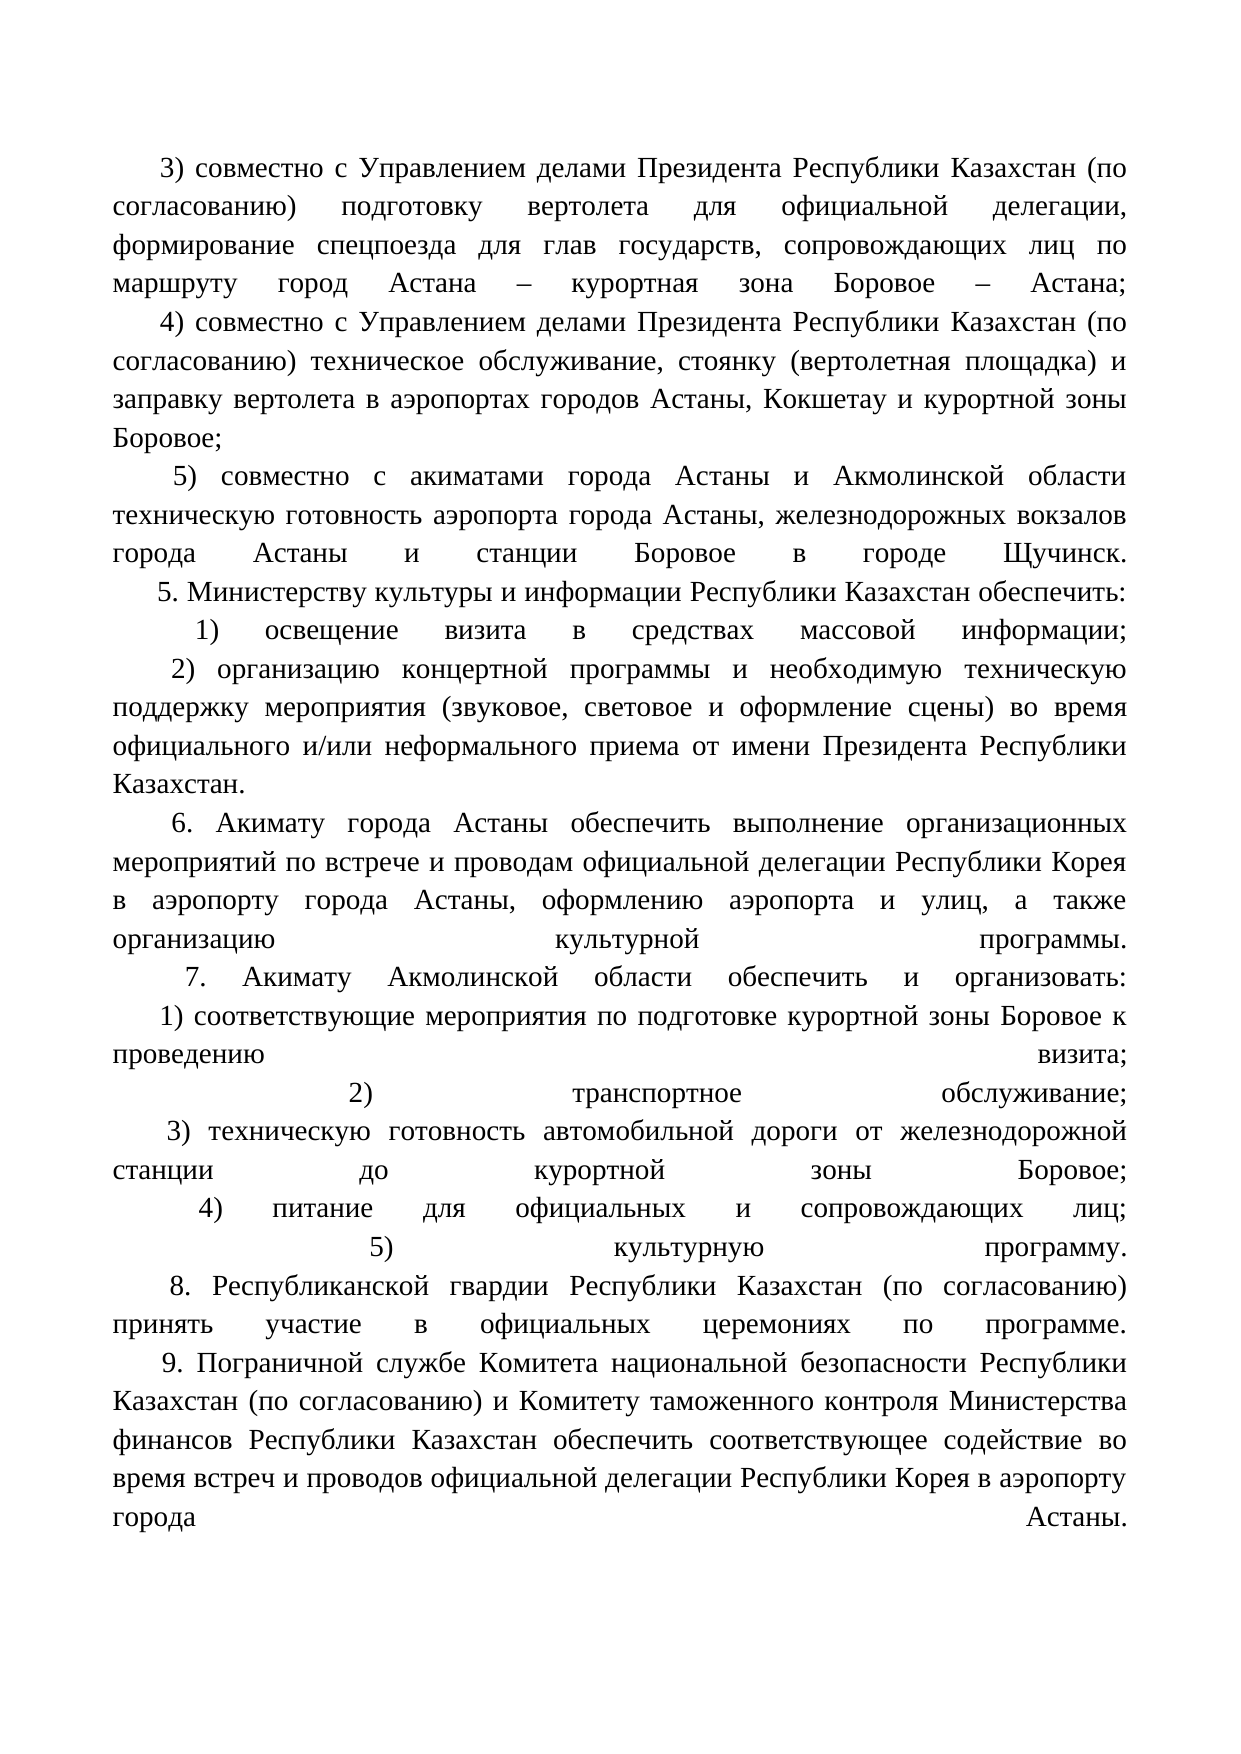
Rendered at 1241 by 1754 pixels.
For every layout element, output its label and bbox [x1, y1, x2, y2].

text [112, 150, 1128, 1532]
